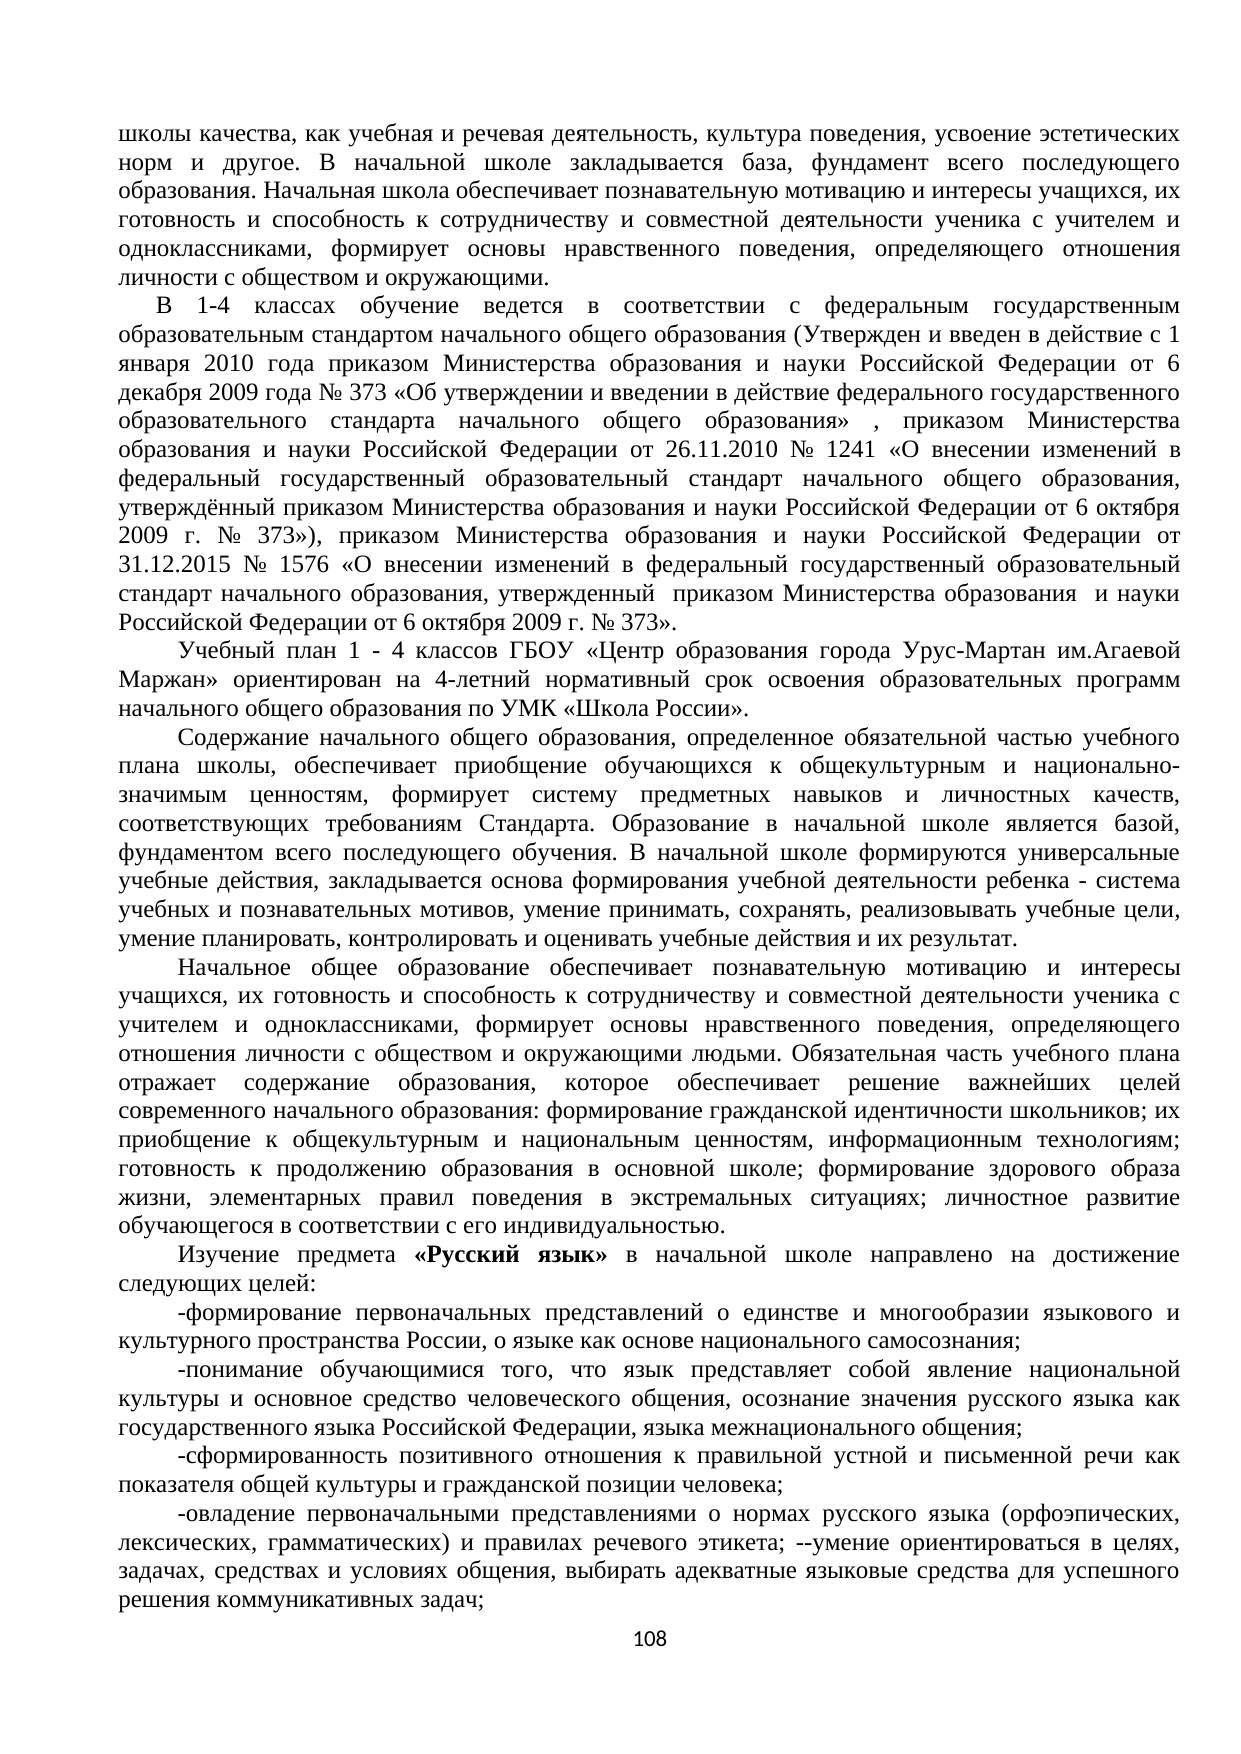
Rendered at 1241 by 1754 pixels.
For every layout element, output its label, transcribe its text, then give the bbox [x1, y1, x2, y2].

text Начальное общее образование обеспечивает познавательную мотивацию и интересы учащихся, их готовность и способность к сотрудничеству и совместной деятельности ученика с учителем и одноклассниками, формирует основы нравственного поведения, определяющего отношения личности с обществом и окружающими людьми. Обязательная часть учебного плана отражает содержание образования, которое обеспечивает решение важнейших целей современного начального образования: формирование гражданской идентичности школьников; их приобщение к общекультурным и национальным ценностям, информационным технологиям; готовность к продолжению образования в основной школе; формирование здорового образа жизни, элементарных правил поведения в экстремальных ситуациях; личностное развитие обучающегося в соответствии с его индивидуальностью. [118, 952, 1181, 1239]
text Содержание начального общего образования, определенное обязательной частью учебного плана школы, обеспечивает приобщение обучающихся к общекультурным и национально-значимым ценностям, формирует систему предметных навыков и личностных качеств, соответствующих требованиям Стандарта. Образование в начальной школе является базой, фундаментом всего последующего обучения. В начальной школе формируются универсальные учебные действия, закладывается основа формирования учебной деятельности ребенка - система учебных и познавательных мотивов, умение принимать, сохранять, реализовывать учебные цели, умение планировать, контролировать и оценивать учебные действия и их результат. [118, 722, 1181, 952]
text Учебный план 1 - 4 классов ГБОУ «Центр образования города Урус-Мартан им.Агаевой Маржан» ориентирован на 4-летний нормативный срок освоения образовательных программ начального общего образования по УМК «Школа России». [118, 636, 1181, 722]
text -овладение первоначальными представлениями о нормах русского языка (орфоэпических, лексических, грамматических) и правилах речевого этикета; --умение ориентироваться в целях, задачах, средствах и условиях общения, выбирать адекватные языковые средства для успешного решения коммуникативных задач; [118, 1498, 1181, 1613]
text -формирование первоначальных представлений о единстве и многообразии языкового и культурного пространства России, о языке как основе национального самосознания; [118, 1297, 1181, 1354]
text Изучение предмета «Русский язык» в начальной школе направлено на достижение следующих целей: [118, 1239, 1181, 1297]
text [118, 118, 1181, 291]
text -сформированность позитивного отношения к правильной устной и письменной речи как показателя общей культуры и гражданской позиции человека; [118, 1441, 1181, 1498]
text -понимание обучающимися того, что язык представляет собой явление национальной культуры и основное средство человеческого общения, осознание значения русского языка как государственного языка Российской Федерации, языка межнационального общения; [118, 1354, 1181, 1441]
text В 1-4 классах обучение ведется в соответствии с федеральным государственным образовательным стандартом начального общего образования (Утвержден и введен в действие с 1 января 2010 года приказом Министерства образования и науки Российской Федерации от 6 декабря 2009 года № 373 «Об утверждении и введении в действие федерального государственного образовательного стандарта начального общего образования» , приказом Министерства образования и науки Российской Федерации от 26.11.2010 № 1241 «О внесении изменений в федеральный государственный образовательный стандарт начального общего образования, утверждённый приказом Министерства образования и науки Российской Федерации от 6 октября . № 373»), приказом Министерства образования и науки Российской Федерации от 31.12.2015 № 1576 «О внесении изменений в федеральный государственный образовательный стандарт начального образования, утвержденный приказом Министерства образования и науки Российской Федерации от 6 октября 2009 г. № 373». [118, 291, 1181, 636]
